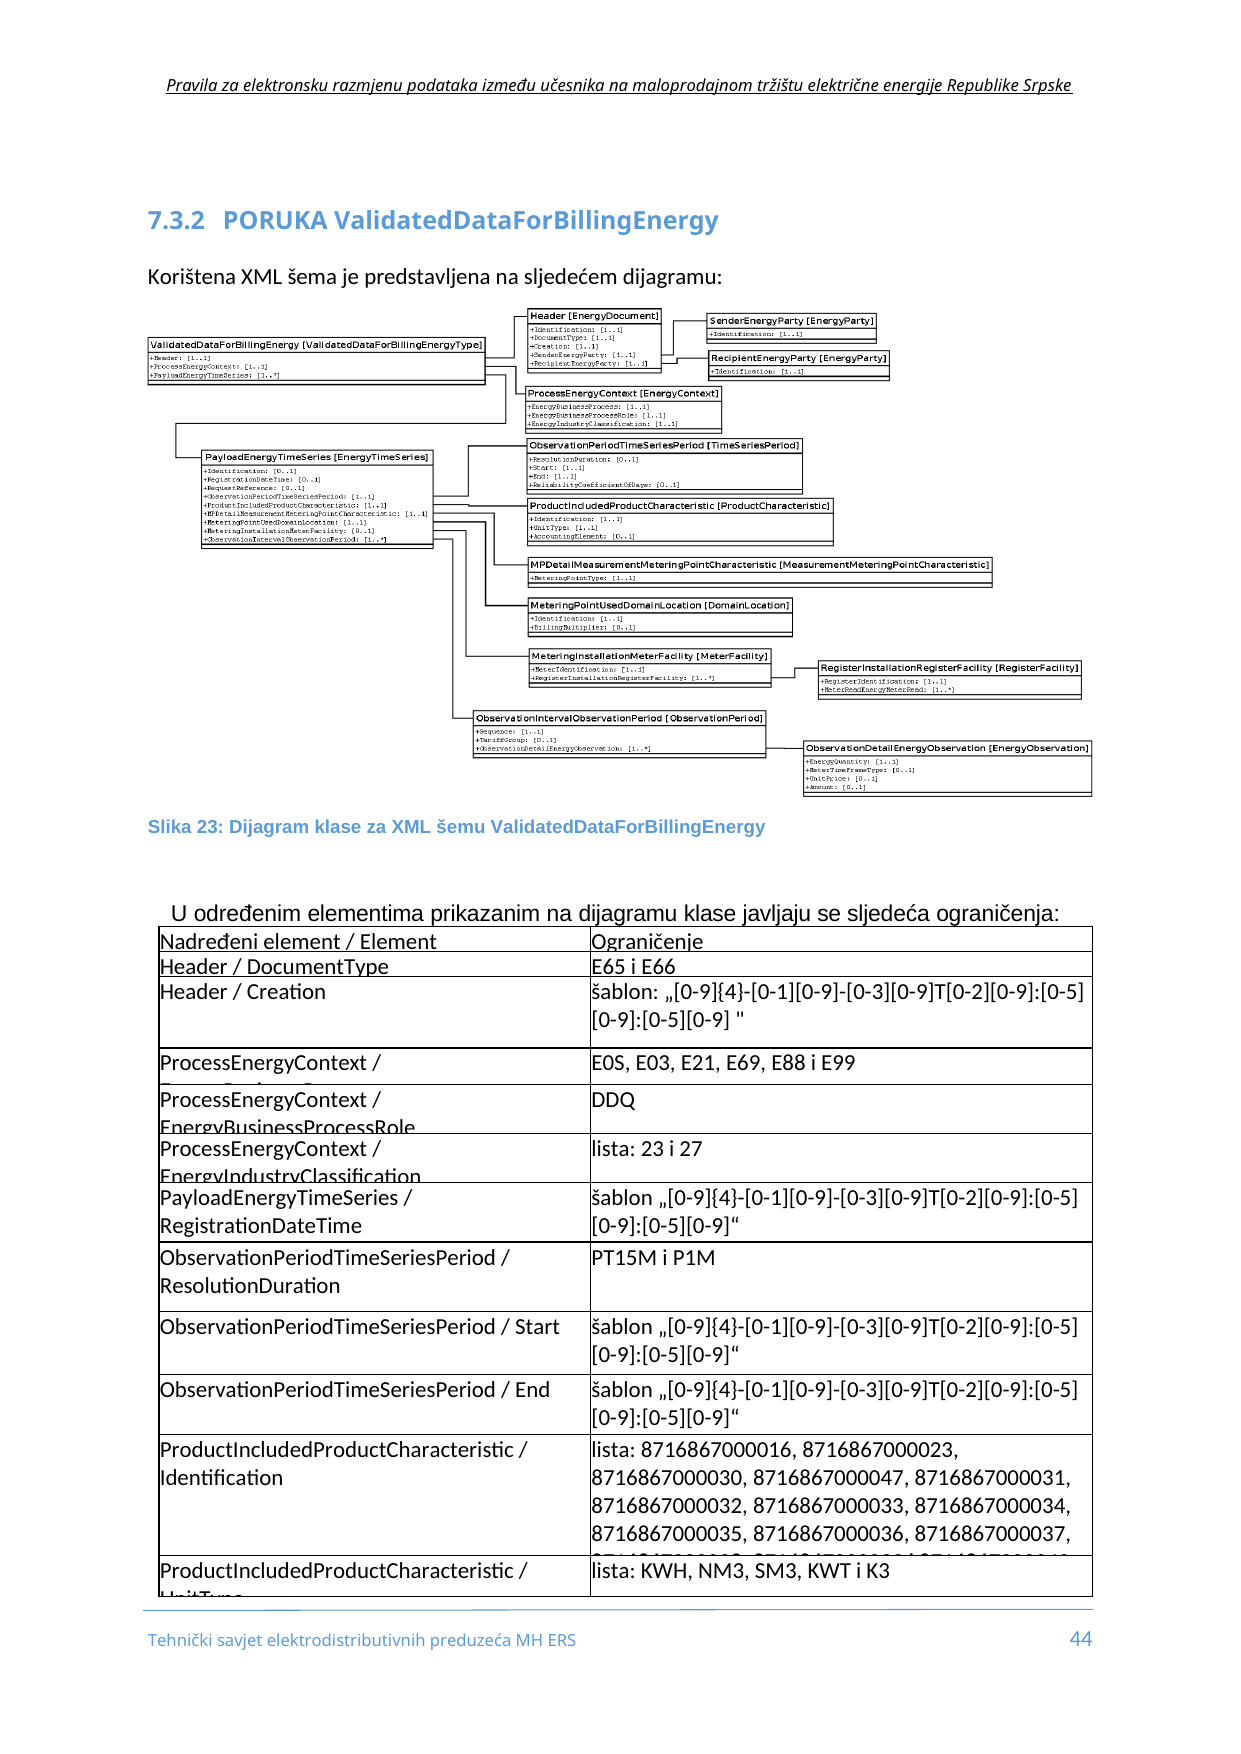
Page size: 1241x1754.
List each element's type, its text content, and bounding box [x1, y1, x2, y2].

table_cell Header / Creation [160, 977, 590, 1047]
table_cell E65 i E66 [591, 952, 1092, 976]
table_cell šablon: „[0-9]{4}-[0-1][0-9]-[0-3][0-9]T[0-2][0-9]:[0-5][0-9]:[0-5][0-9] " [591, 977, 1092, 1047]
text U određenim elementima prikazanim na dijagramu klase javljaju se sljedeća ograničenja: [171, 899, 1093, 926]
table_cell ObservationPeriodTimeSeriesPeriod / Start [160, 1312, 590, 1374]
table_cell ProcessEnergyContext / EnergyBusinessProcess [160, 1049, 590, 1084]
table_cell lista: 23 i 27 [591, 1134, 1092, 1182]
table_cell ProcessEnergyContext / EnergyBusinessProcessRole [160, 1085, 590, 1133]
table_cell DDQ [591, 1085, 1092, 1133]
table_cell ProductIncludedProductCharacteristic / Identification [160, 1435, 590, 1554]
table_cell šablon „[0-9]{4}-[0-1][0-9]-[0-3][0-9]T[0-2][0-9]:[0-5][0-9]:[0-5][0-9]“ [591, 1183, 1092, 1241]
table_cell lista: 8716867000016, 8716867000023, 8716867000030, 8716867000047, 8716867000031, 8716867000032, 8716867000033, 8716867000034, 8716867000035, 8716867000036, 8716867000037, 8716867000038, 8716867000039 i 8716867000040 [591, 1435, 1092, 1554]
text Slika 23: Dijagram klase za XML šemu ValidatedDataForBillingEnergy [148, 816, 1093, 837]
table_cell E0S, E03, E21, E69, E88 i E99 [591, 1049, 1092, 1084]
table_cell ProductIncludedProductCharacteristic / UnitType [160, 1556, 590, 1596]
table_cell PT15M i P1M [591, 1243, 1092, 1311]
table_cell šablon „[0-9]{4}-[0-1][0-9]-[0-3][0-9]T[0-2][0-9]:[0-5][0-9]:[0-5][0-9]“ [591, 1312, 1092, 1374]
table_cell šablon „[0-9]{4}-[0-1][0-9]-[0-3][0-9]T[0-2][0-9]:[0-5][0-9]:[0-5][0-9]“ [591, 1375, 1092, 1433]
table_cell ObservationPeriodTimeSeriesPeriod / End [160, 1375, 590, 1433]
picture [147, 308, 1093, 797]
table_cell ObservationPeriodTimeSeriesPeriod / ResolutionDuration [160, 1243, 590, 1311]
table_cell lista: KWH, NM3, SM3, KWT i K3 [591, 1556, 1092, 1596]
table_header Nadređeni element / Element [160, 927, 590, 951]
table_cell Header / DocumentType [160, 952, 590, 976]
table_header Ograničenje [591, 927, 1092, 951]
text Korištena XML šema je predstavljena na sljedećem dijagramu: [148, 262, 1093, 290]
table_cell PayloadEnergyTimeSeries / RegistrationDateTime [160, 1183, 590, 1241]
subtitle PORUKA ValidatedDataForBillingEnergy [148, 203, 1093, 237]
table_cell ProcessEnergyContext / EnergyIndustryClassification [160, 1134, 590, 1182]
